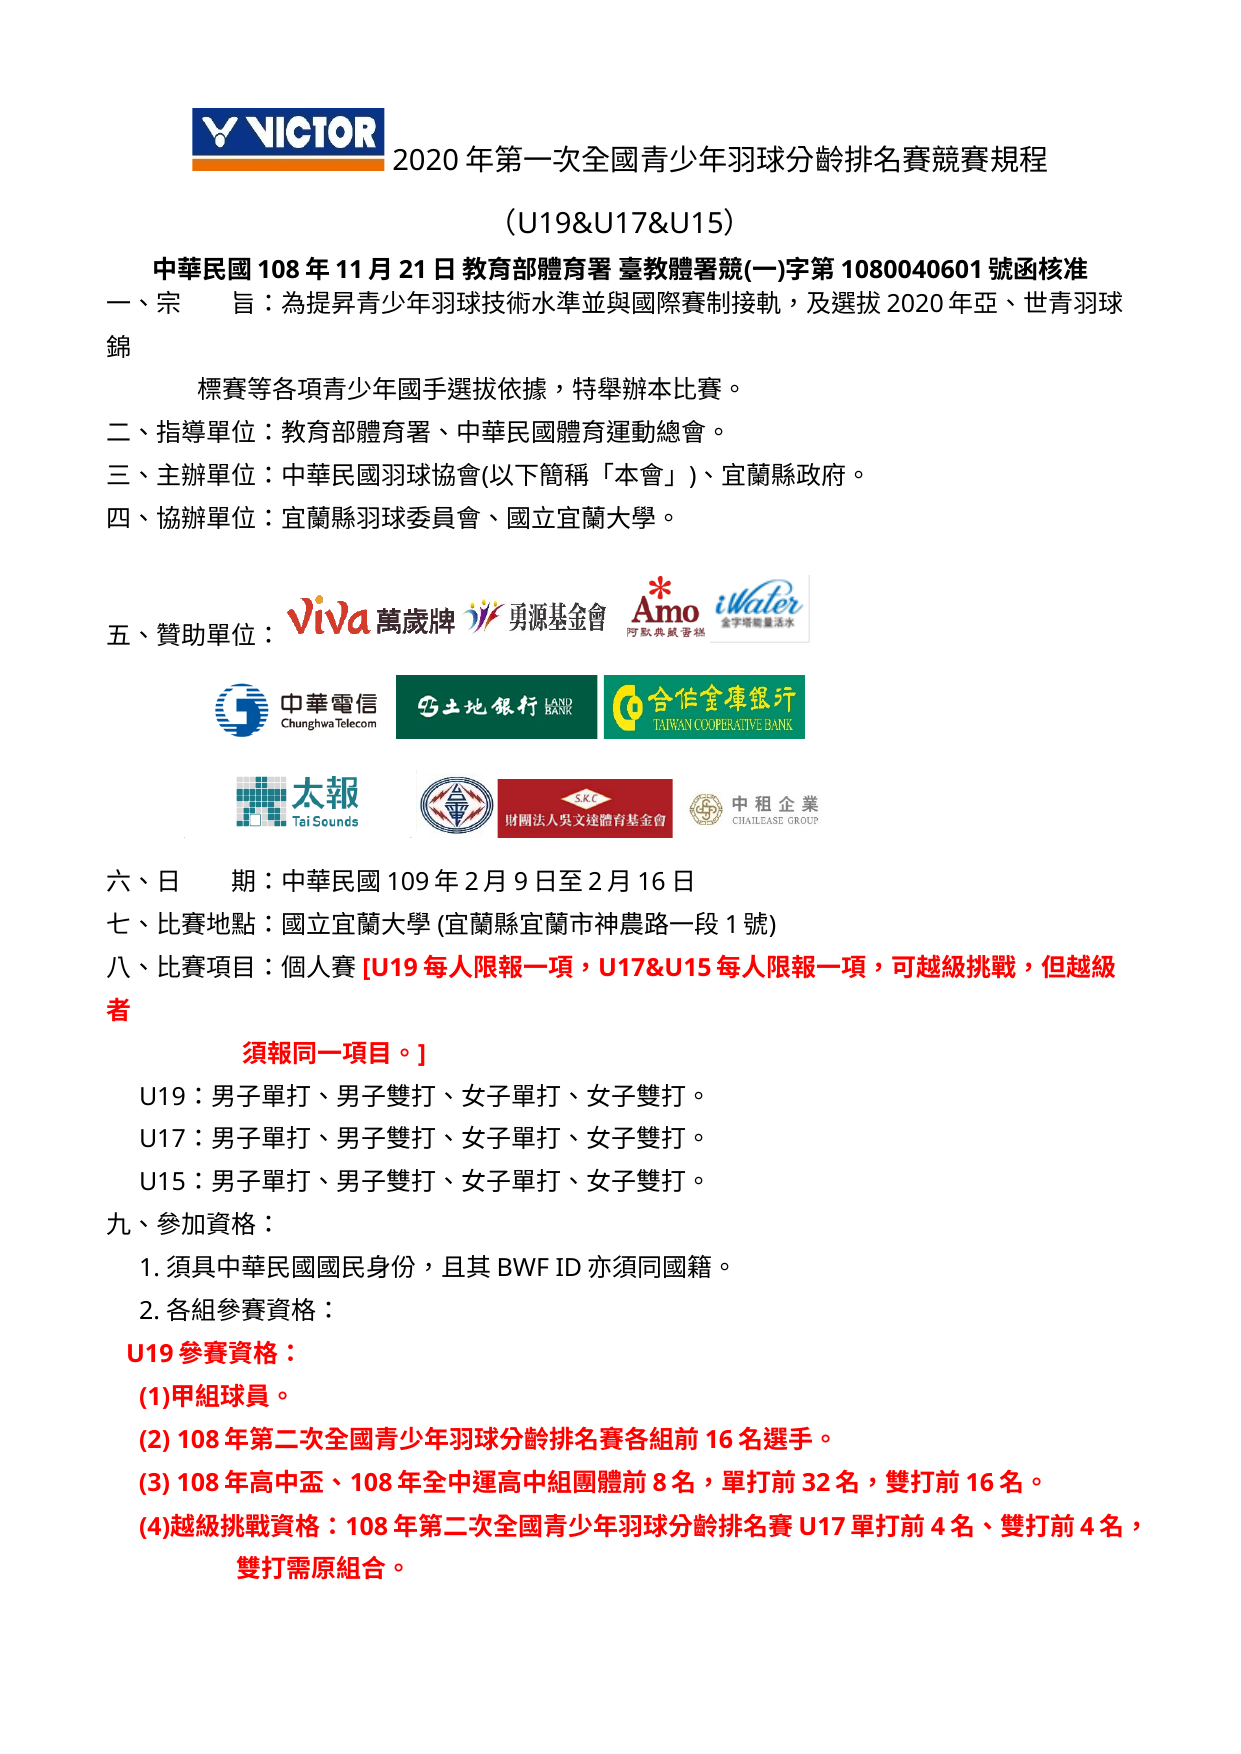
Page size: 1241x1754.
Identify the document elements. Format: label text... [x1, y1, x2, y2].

text 四、協辦單位：宜蘭縣羽球委員會、國立宜蘭大學。 [106, 498, 1134, 536]
text 二、指導單位：教育部體育署、中華民國體育運動總會。 [106, 412, 1134, 450]
text U19：男子單打、男子雙打、女子單打、女子雙打。 [106, 1075, 1134, 1113]
text （U19&U17&U15） [106, 183, 1134, 258]
text 2. 各組參賽資格： U19參賽資格： (1)甲組球員。 (2) 108年第二次全國青少年羽球分齡排名賽各組前16名選手。 [106, 1290, 1134, 1457]
text 雙打需原組合。 [106, 1548, 1134, 1586]
text 六、日 期：中華民國109年2月9日至2月16日 [106, 862, 1134, 898]
text 九、參加資格： [106, 1204, 1134, 1242]
text 七、比賽地點：國立宜蘭大學 (宜蘭縣宜蘭市神農路一段1號) [106, 903, 1154, 941]
picture [281, 559, 811, 644]
text U15：男子單打、男子雙打、女子單打、女子雙打。 [106, 1161, 1134, 1199]
text (3) 108年高中盃、108年全中運高中組團體前8名，單打前32名，雙打前16名。 (4)越級挑戰資格：108年第二次全國青少年羽球分齡排名賽U17單打前4名、雙打前4名， [106, 1462, 1134, 1543]
text 標賽等各項青少年國手選拔依據，特舉辦本比賽。 [106, 369, 1134, 407]
text 一、宗 旨：為提昇青少年羽球技術水準並與國際賽制接軌，及選拔2020年亞、世青羽球錦 [106, 283, 1134, 364]
text U17：男子單打、男子雙打、女子單打、女子雙打。 [106, 1118, 1134, 1156]
picture [197, 675, 598, 739]
text 1. 須具中華民國國民身份，且其BWF ID亦須同國籍。 [106, 1247, 1134, 1284]
picture [192, 108, 385, 171]
text 八、比賽項目：個人賽 [U19每人限報一項，U17&U15每人限報一項，可越級挑戰，但越級者 [106, 946, 1134, 1027]
picture [679, 781, 836, 838]
text 2020年第一次全國青少年羽球分齡排名賽競賽規程 [106, 108, 1134, 183]
text 三、主辦單位：中華民國羽球協會(以下簡稱「本會」)、宜蘭縣政府。 [106, 455, 1134, 493]
picture [177, 762, 673, 838]
text 須報同一項目。] [106, 1032, 1134, 1070]
picture [603, 675, 805, 739]
text 中華民國108年11月21日 教育部體育署 臺教體署競(一)字第1080040601號函核准 [106, 258, 1134, 283]
